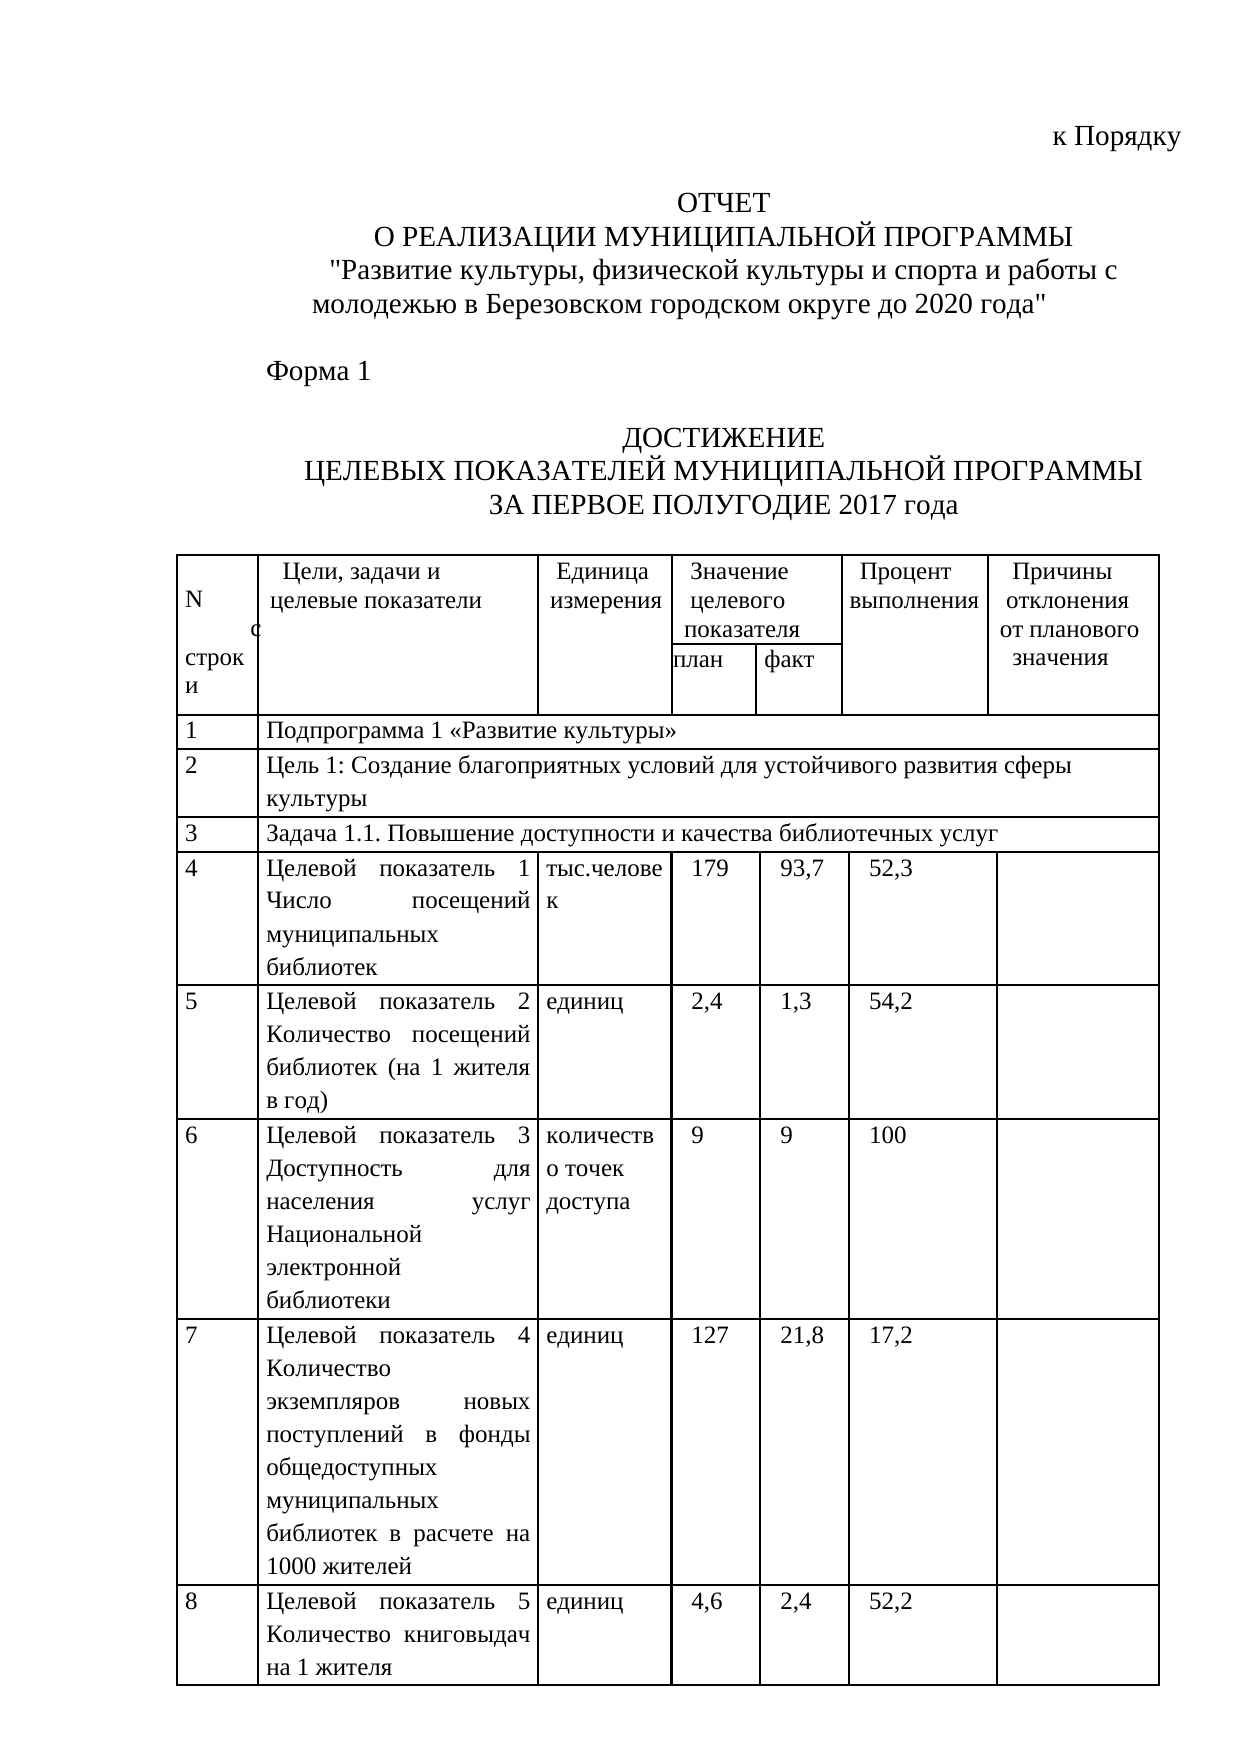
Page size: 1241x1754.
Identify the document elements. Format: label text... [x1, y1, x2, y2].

table_cell тыс.человек [539, 853, 670, 984]
table_cell количество точек доступа [539, 1120, 670, 1318]
table_cell [998, 1586, 1158, 1684]
table_cell факт [757, 645, 841, 713]
table_cell [998, 1320, 1158, 1584]
table_cell 17,2 [850, 1320, 996, 1584]
table_cell 52,3 [850, 853, 996, 984]
text ОТЧЕТ [177, 185, 1181, 219]
text ЦЕЛЕВЫХ ПОКАЗАТЕЛЕЙ МУНИЦИПАЛЬНОЙ ПРОГРАММЫ [177, 453, 1181, 487]
table_cell 9 [673, 1120, 759, 1318]
table_header N сстроки [178, 556, 257, 713]
table_cell Целевой показатель 3 Доступность для населения услуг Национальной электронной библиотеки [259, 1120, 537, 1318]
table_cell Задача 1.1. Повышение доступности и качества библиотечных услуг [259, 818, 1158, 851]
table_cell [259, 1586, 537, 1684]
table_header Цели, задачи и целевые показатели [259, 556, 537, 713]
table_cell единиц [539, 1320, 670, 1584]
table_cell 1,3 [761, 986, 848, 1118]
table_cell 6 [178, 1120, 257, 1318]
table_header Процент выполнения [843, 556, 987, 713]
text "Развитие культуры, физической культуры и спорта и работы с молодежью в Березовском городском округе до 2020 года" [177, 252, 1181, 319]
table_cell 1 [178, 716, 257, 748]
table_cell единиц [539, 1586, 670, 1684]
table_cell Цель 1: Создание благоприятных условий для устойчивого развития сферы культуры [259, 750, 1158, 816]
table_cell 8 [178, 1586, 257, 1684]
table_cell Подпрограмма 1 «Развитие культуры» [259, 716, 1158, 748]
table_cell 93,7 [761, 853, 848, 984]
table_cell 179 [673, 853, 759, 984]
table_cell 127 [673, 1320, 759, 1584]
text к Порядку [177, 118, 1181, 152]
table_cell [998, 853, 1158, 984]
table_header Причины отклонения от планового значения [989, 556, 1158, 713]
table_cell 7 [178, 1320, 257, 1584]
table_cell 21,8 [761, 1320, 848, 1584]
text О РЕАЛИЗАЦИИ МУНИЦИПАЛЬНОЙ ПРОГРАММЫ [177, 219, 1181, 252]
table_cell 5 [178, 986, 257, 1118]
table_cell 3 [178, 818, 257, 851]
table_cell 52,2 [850, 1586, 996, 1684]
table_cell план [673, 645, 755, 713]
table_cell 2,4 [673, 986, 759, 1118]
table_cell 54,2 [850, 986, 996, 1118]
table_cell 2 [178, 750, 257, 816]
table_cell 100 [850, 1120, 996, 1318]
table_cell Целевой показатель 4 Количество экземпляров новых поступлений в фонды общедоступных муниципальных библиотек в расчете на 1000 жителей [259, 1320, 537, 1584]
table_cell [998, 1120, 1158, 1318]
text ЗА ПЕРВОЕ ПОЛУГОДИЕ 2017 года [177, 487, 1181, 521]
text Форма 1 [177, 353, 1181, 386]
table_cell единиц [539, 986, 670, 1118]
table_header Значение целевого показателя [673, 556, 841, 642]
table_cell Целевой показатель 1 Число посещений муниципальных библиотек [259, 853, 537, 984]
table_cell 9 [761, 1120, 848, 1318]
table_cell [998, 986, 1158, 1118]
table_header Единица измерения [539, 556, 671, 713]
table_cell Целевой показатель 2 Количество посещений библиотек (на 1 жителя в год) [259, 986, 537, 1118]
text ДОСТИЖЕНИЕ [177, 420, 1181, 453]
table_cell 4,6 [673, 1586, 759, 1684]
table_cell 4 [178, 853, 257, 984]
table_cell 2,4 [761, 1586, 848, 1684]
